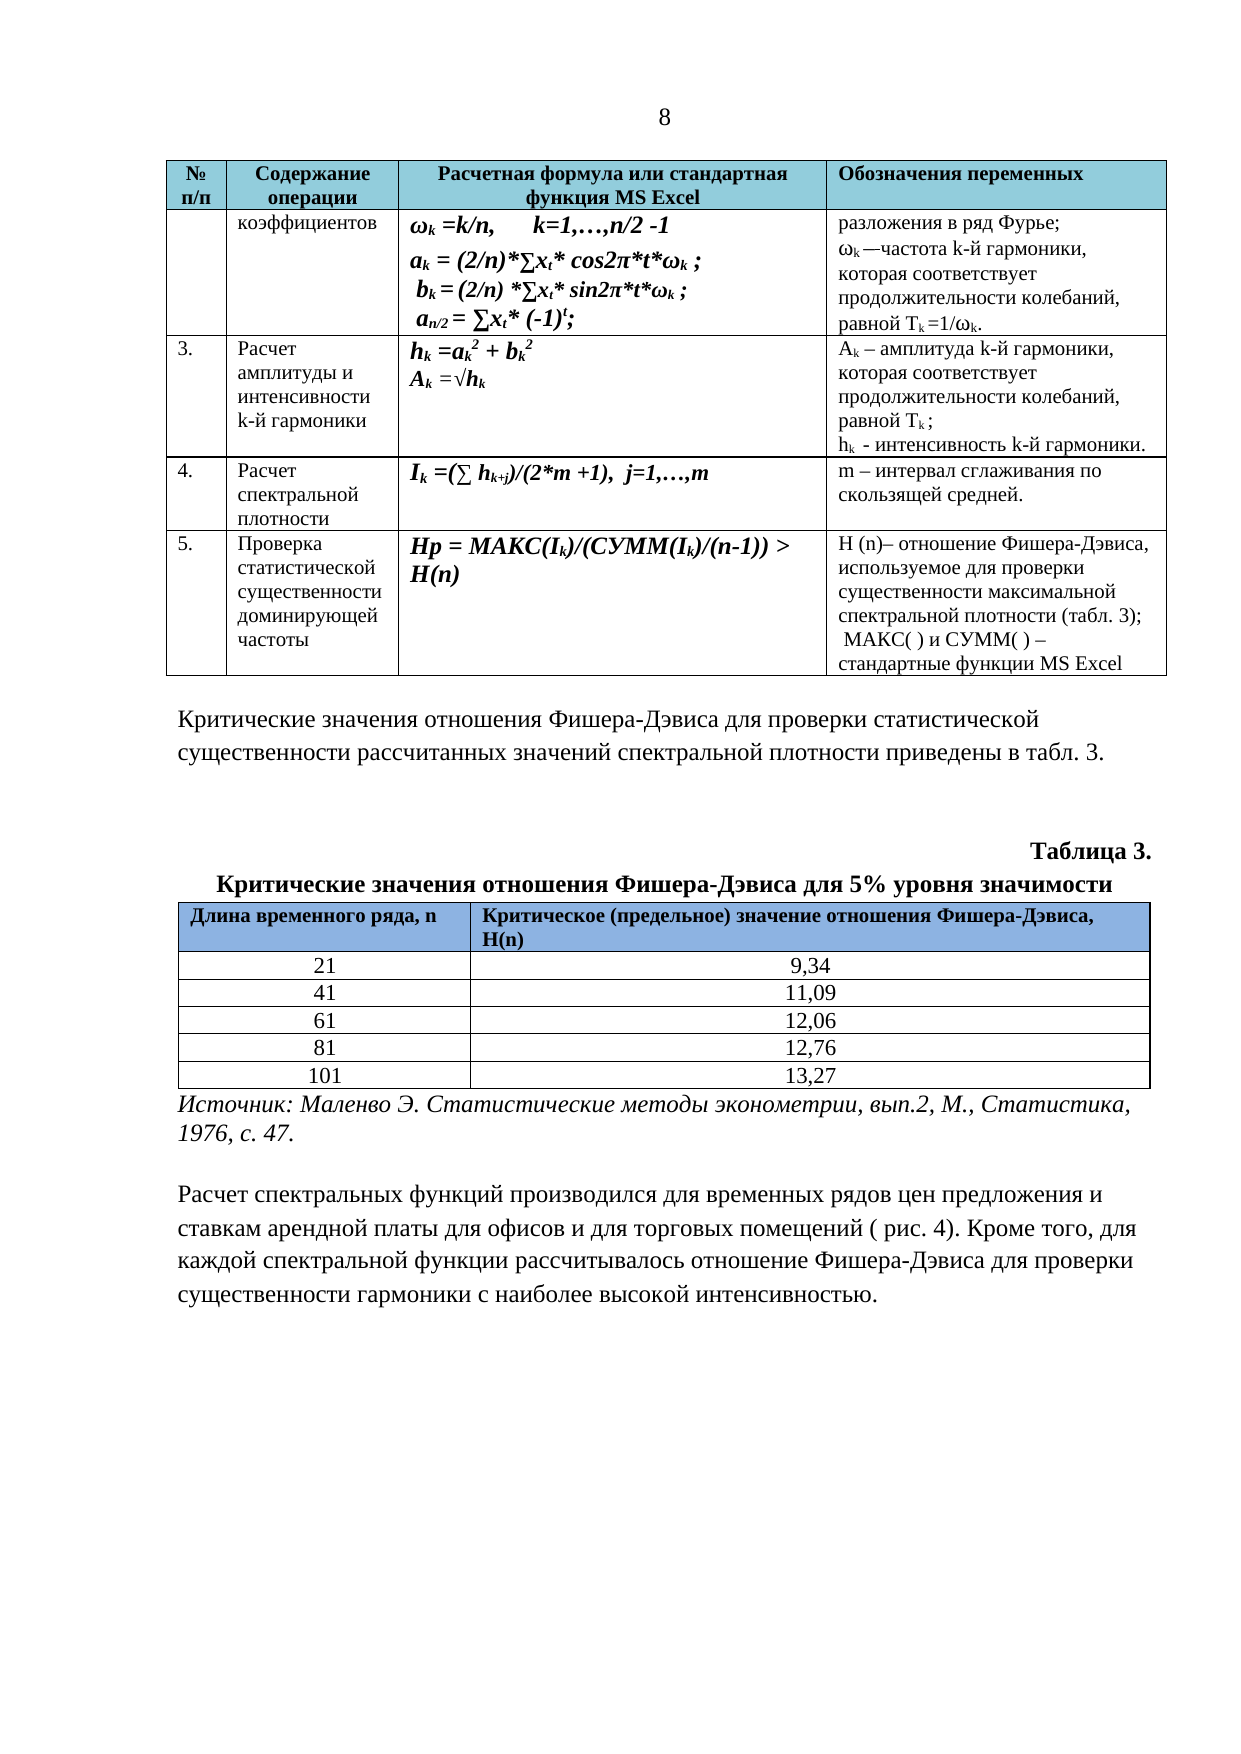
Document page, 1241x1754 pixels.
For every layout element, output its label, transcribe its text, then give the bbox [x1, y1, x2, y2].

table_header Критическое (предельное) значение отношения Фишера-Дэвиса, H(n) [471, 903, 1149, 951]
text Источник: Маленво Э. Статистические методы эконометрии, вып.2, М., Статистика, 1976, с. 47. [177, 1089, 1152, 1147]
table_cell m – интервал сглаживания по скользящей средней. [827, 458, 1166, 530]
table_cell 12,06 [471, 1007, 1149, 1033]
table_cell 4. [167, 458, 226, 530]
table_header Расчетная формула или стандартная функция MS Excel [399, 161, 826, 209]
table_cell Ak – амплитуда k-й гармоники, которая соответствует продолжительности колебаний, равной Тk ; hk - интенсивность k-й гармоники. [827, 336, 1166, 456]
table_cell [827, 210, 1166, 335]
table_cell 21 [179, 952, 470, 978]
table_cell 41 [179, 980, 470, 1006]
table_cell Нр = МАКС(Ik)/(CУММ(Ik)/(n-1)) > H(n) [399, 531, 826, 675]
table_cell 5. [167, 531, 226, 675]
table_header № п/п [167, 161, 226, 209]
table_cell 61 [179, 1007, 470, 1033]
table_cell 3. [167, 336, 226, 456]
text Критические значения отношения Фишера-Дэвиса для проверки статистической существенности рассчитанных значений спектральной плотности приведены в табл. 3. [177, 704, 1152, 766]
table_cell 13,27 [471, 1062, 1149, 1088]
table_cell 101 [179, 1062, 470, 1088]
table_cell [399, 210, 826, 335]
text Критические значения отношения Фишера-Дэвиса для 5% уровня значимости [177, 869, 1152, 898]
table_cell 12,76 [471, 1034, 1149, 1061]
table_cell 81 [179, 1034, 470, 1061]
text Таблица 3. [177, 836, 1152, 864]
table_cell 11,09 [471, 980, 1149, 1006]
table_cell 9,34 [471, 952, 1149, 978]
table_cell Ik =(∑ hk+j)/(2*m +1), j=1,…,m [399, 458, 826, 530]
text Расчет спектральных функций производился для временных рядов цен предложения и ставкам арендной платы для офисов и для торговых помещений ( рис. 4). Кроме того, для каждой спектральной функции рассчитывалось отношение Фишера-Дэвиса для проверки существенности гармоники с наиболее высокой интенсивностью. [177, 1179, 1152, 1307]
table_cell hk =ak2 + bk2 Ak =√hk [399, 336, 826, 456]
table_header Обозначения переменных [827, 161, 1166, 209]
table_cell Расчет амплитуды и интенсивности k-й гармоники [227, 336, 398, 456]
table_header Длина временного ряда, n [179, 903, 470, 951]
table_cell Расчет коэффициентов [227, 210, 398, 335]
table_header Содержание операции [227, 161, 398, 209]
table_cell 2. [167, 210, 226, 335]
table_cell Расчет спектральной плотности [227, 458, 398, 530]
table_cell Проверка статистической существенности доминирующей частоты [227, 531, 398, 675]
table_cell H (n)– отношение Фишера-Дэвиса, используемое для проверки существенности максимальной спектральной плотности (табл. 3); МАКС( ) и СУММ( ) – стандартные функции MS Excel [827, 531, 1166, 675]
